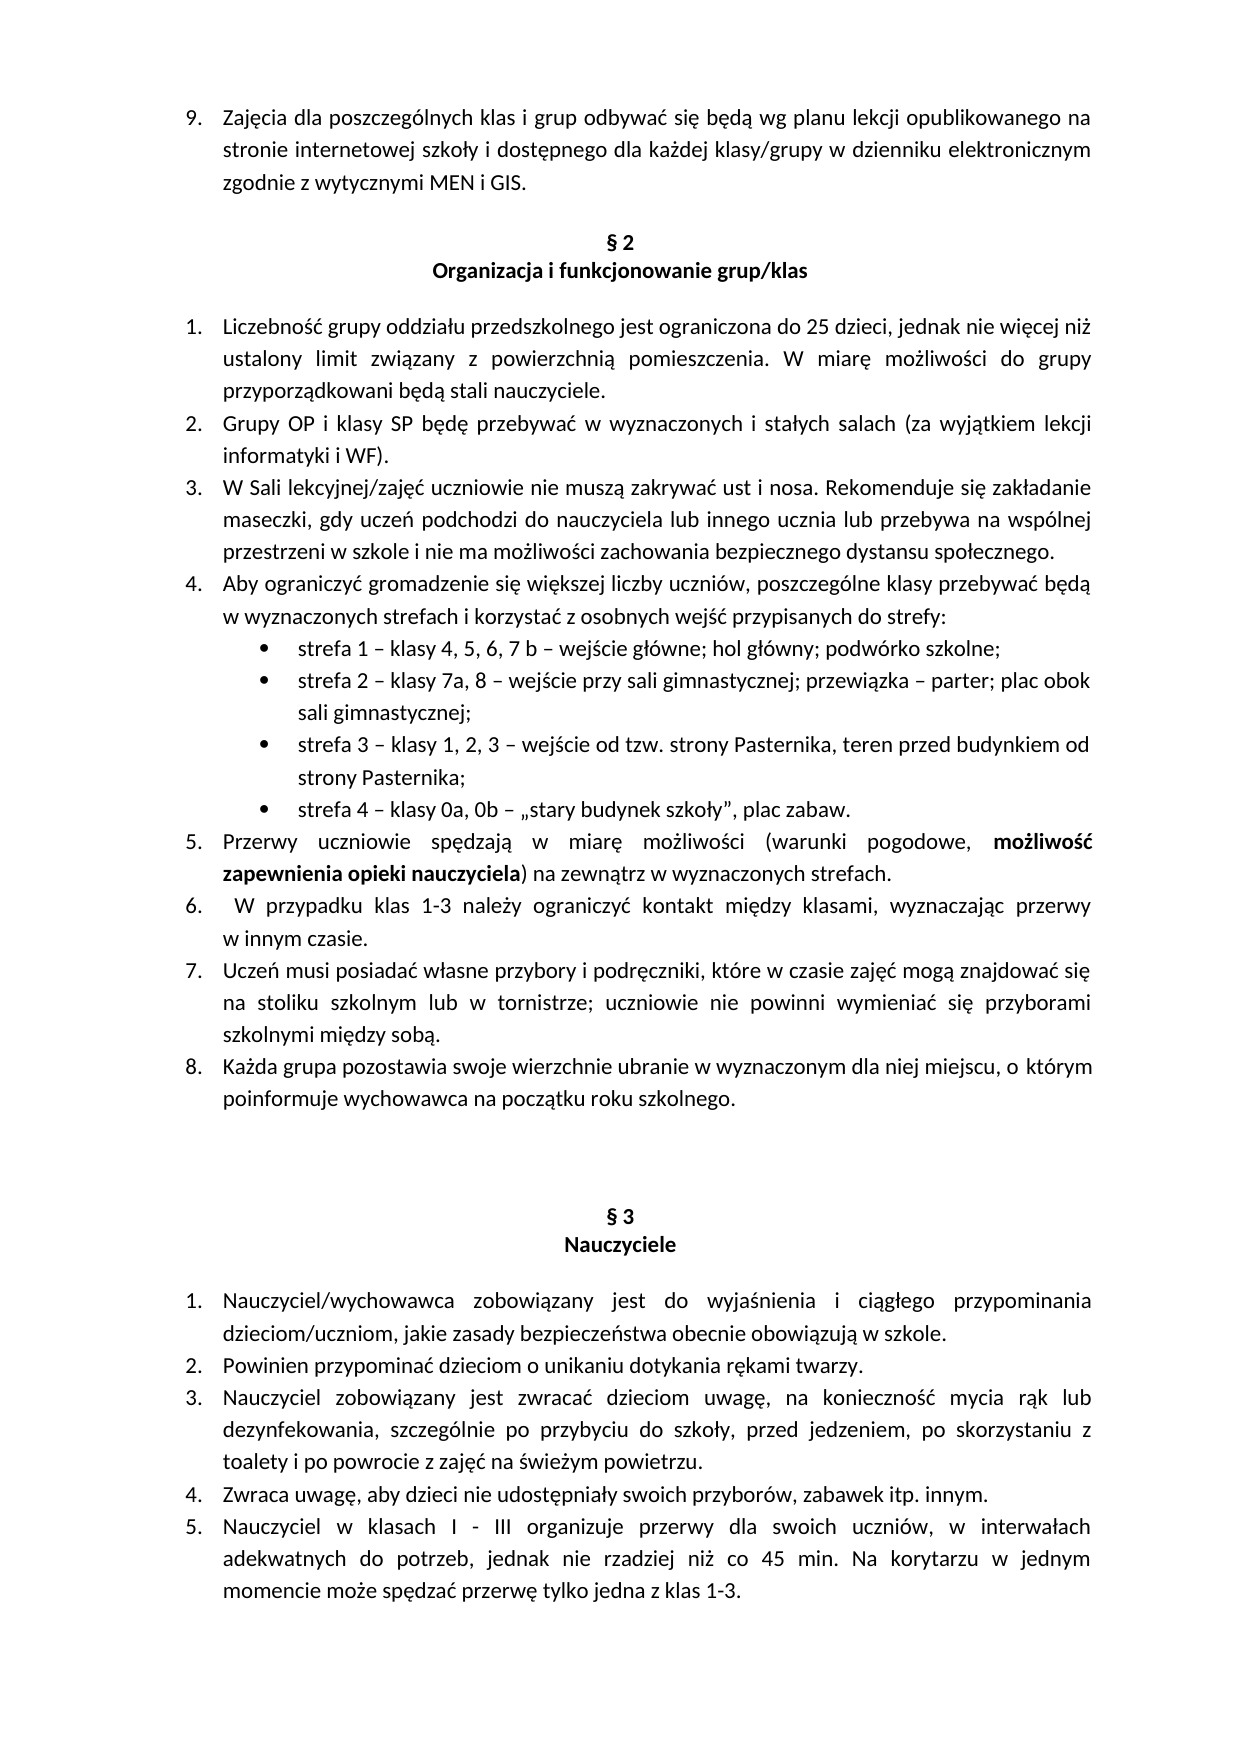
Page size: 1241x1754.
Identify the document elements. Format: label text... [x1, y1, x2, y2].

list Nauczyciel w klasach I - III organizuje przerwy dla swoich uczniów, w interwałach adekwatnych do potrzeb, jednak nie rzadziej niż co 45 min. Na korytarzu w jednym momencie może spędzać przerwę tylko jedna z klas 1-3. [185, 1512, 1093, 1604]
list W Sali lekcyjnej/zajęć uczniowie nie muszą zakrywać ust i nosa. Rekomenduje się zakładanie maseczki, gdy uczeń podchodzi do nauczyciela lub innego ucznia lub przebywa na wspólnej przestrzeni w szkole i nie ma możliwości zachowania bezpiecznego dystansu społecznego. [185, 473, 1093, 565]
list Aby ograniczyć gromadzenie się większej liczby uczniów, poszczególne klasy przebywać będą w wyznaczonych strefach i korzystać z osobnych wejść przypisanych do strefy: [185, 569, 1093, 630]
list Każda grupa pozostawia swoje wierzchnie ubranie w wyznaczonym dla niej miejscu, o którym poinformuje wychowawca na początku roku szkolnego. [185, 1052, 1093, 1113]
list Nauczyciel zobowiązany jest zwracać dzieciom uwagę, na konieczność mycia rąk lub dezynfekowania, szczególnie po przybyciu do szkoły, przed jedzeniem, po skorzystaniu z toalety i po powrocie z zajęć na świeżym powietrzu. [185, 1383, 1093, 1476]
list Zwraca uwagę, aby dzieci nie udostępniały swoich przyborów, zabawek itp. innym. [185, 1480, 1093, 1508]
list Powinien przypominać dzieciom o unikaniu dotykania rękami twarzy. [185, 1351, 1093, 1379]
list strefa 3 – klasy 1, 2, 3 – wejście od tzw. strony Pasternika, teren przed budynkiem od strony Pasternika; [260, 731, 1093, 791]
list strefa 1 – klasy 4, 5, 6, 7 b – wejście główne; hol główny; podwórko szkolne; [260, 634, 1093, 662]
list Zajęcia dla poszczególnych klas i grup odbywać się będą wg planu lekcji opublikowanego na stronie internetowej szkoły i dostępnego dla każdej klasy/grupy w dzienniku elektronicznym zgodnie z wytycznymi MEN i GIS. [185, 103, 1093, 196]
text Organizacja i funkcjonowanie grup/klas [148, 256, 1093, 284]
list strefa 4 – klasy 0a, 0b – „stary budynek szkoły”, plac zabaw. [260, 795, 1093, 823]
text § 2 [148, 228, 1093, 256]
list Przerwy uczniowie spędzają w miarę możliwości (warunki pogodowe, możliwość zapewnienia opieki nauczyciela) na zewnątrz w wyznaczonych strefach. [185, 827, 1093, 887]
list Grupy OP i klasy SP będę przebywać w wyznaczonych i stałych salach (za wyjątkiem lekcji informatyki i WF). [185, 409, 1093, 469]
text Nauczyciele [148, 1231, 1093, 1258]
list W przypadku klas 1-3 należy ograniczyć kontakt między klasami, wyznaczając przerwy w innym czasie. [185, 891, 1093, 952]
list Liczebność grupy oddziału przedszkolnego jest ograniczona do 25 dzieci, jednak nie więcej niż ustalony limit związany z powierzchnią pomieszczenia. W miarę możliwości do grupy przyporządkowani będą stali nauczyciele. [185, 312, 1093, 404]
list Uczeń musi posiadać własne przybory i podręczniki, które w czasie zajęć mogą znajdować się na stoliku szkolnym lub w tornistrze; uczniowie nie powinni wymieniać się przyborami szkolnymi między sobą. [185, 956, 1093, 1048]
list Nauczyciel/wychowawca zobowiązany jest do wyjaśnienia i ciągłego przypominania dzieciom/uczniom, jakie zasady bezpieczeństwa obecnie obowiązują w szkole. [185, 1287, 1093, 1347]
list strefa 2 – klasy 7a, 8 – wejście przy sali gimnastycznej; przewiązka – parter; plac obok sali gimnastycznej; [260, 666, 1093, 726]
text § 3 [148, 1202, 1093, 1231]
